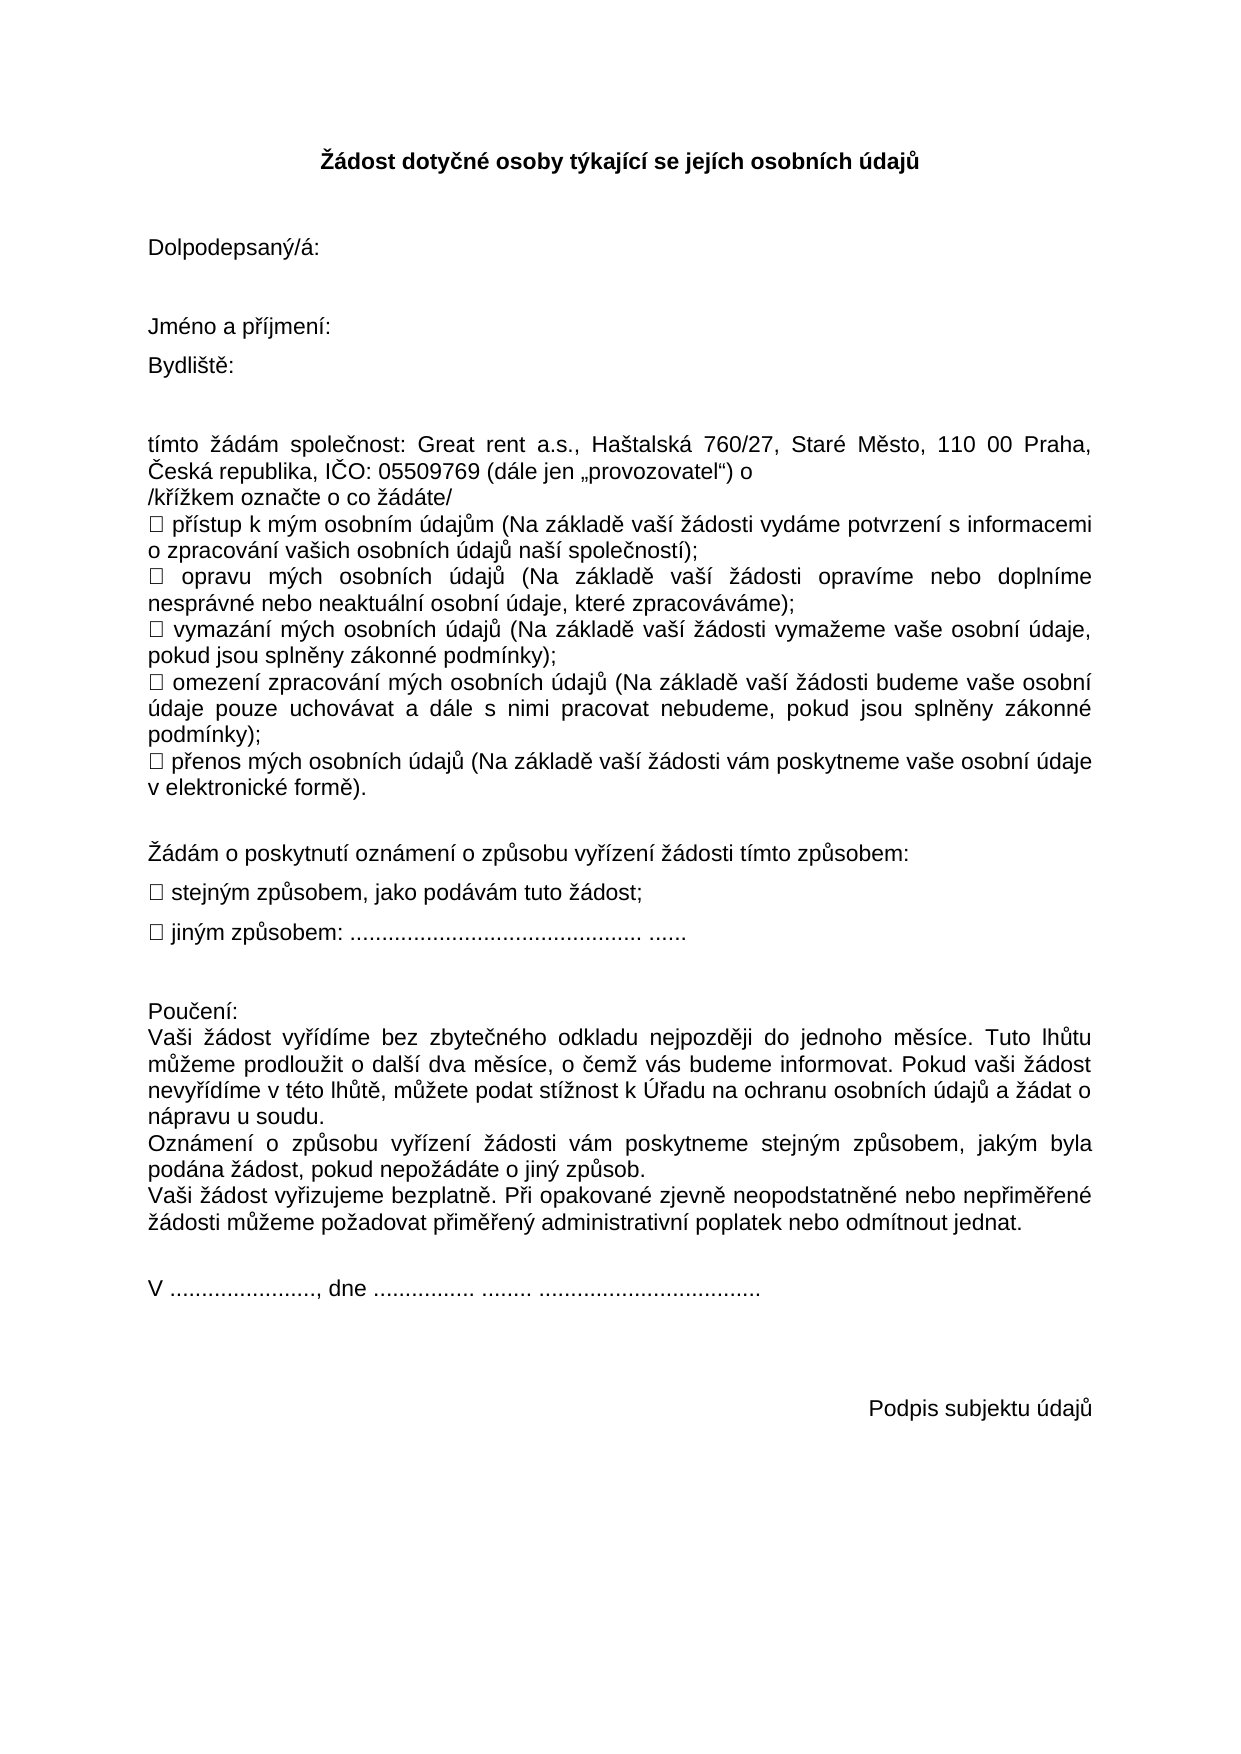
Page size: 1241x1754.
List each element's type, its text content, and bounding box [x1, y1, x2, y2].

text Bydliště: [148, 352, 1093, 379]
text  vymazání mých osobních údajů (Na základě vaší žádosti vymažeme vaše osobní údaje, pokud jsou splněny zákonné podmínky); [148, 616, 1093, 669]
text  přenos mých osobních údajů (Na základě vaší žádosti vám poskytneme vaše osobní údaje v elektronické formě). [148, 748, 1093, 800]
text Dolpodepsaný/á: [148, 234, 1093, 260]
text Oznámení o způsobu vyřízení žádosti vám poskytneme stejným způsobem, jakým byla podána žádost, pokud nepožádáte o jiný způsob. [148, 1129, 1093, 1182]
text Jméno a příjmení: [148, 313, 1093, 339]
text /křížkem označte o co žádáte/ [148, 484, 1093, 511]
text  stejným způsobem, jako podávám tuto žádost; [148, 879, 1093, 906]
text  jiným způsobem: .............................................. ...... [148, 919, 1093, 945]
text tímto žádám společnost: Great rent a.s., Haštalská 760/27, Staré Město, 110 00 Praha, Česká republika, IČO: 05509769 (dále jen „provozovatel“) o [148, 431, 1093, 484]
text  přístup k mým osobním údajům (Na základě vaší žádosti vydáme potvrzení s informacemi o zpracování vašich osobních údajů naší společností); [148, 511, 1093, 563]
text  opravu mých osobních údajů (Na základě vaší žádosti opravíme nebo doplníme nesprávné nebo neaktuální osobní údaje, které zpracováváme); [148, 563, 1093, 616]
text Žádám o poskytnutí oznámení o způsobu vyřízení žádosti tímto způsobem: [148, 840, 1093, 866]
text Podpis subjektu údajů [148, 1395, 1093, 1422]
text V ......................., dne ................ ........ ................................... [148, 1274, 1093, 1301]
text Vaši žádost vyřizujeme bezplatně. Při opakované zjevně neopodstatněné nebo nepřiměřené žádosti můžeme požadovat přiměřený administrativní poplatek nebo odmítnout jednat. [148, 1182, 1093, 1235]
text Vaši žádost vyřídíme bez zbytečného odkladu nejpozději do jednoho měsíce. Tuto lhůtu můžeme prodloužit o další dva měsíce, o čemž vás budeme informovat. Pokud vaši žádost nevyřídíme v této lhůtě, můžete podat stížnost k Úřadu na ochranu osobních údajů a žádat o nápravu u soudu. [148, 1024, 1093, 1129]
text Žádost dotyčné osoby týkající se jejích osobních údajů [148, 148, 1093, 174]
text  omezení zpracování mých osobních údajů (Na základě vaší žádosti budeme vaše osobní údaje pouze uchovávat a dále s nimi pracovat nebudeme, pokud jsou splněny zákonné podmínky); [148, 669, 1093, 748]
text Poučení: [148, 998, 1093, 1024]
